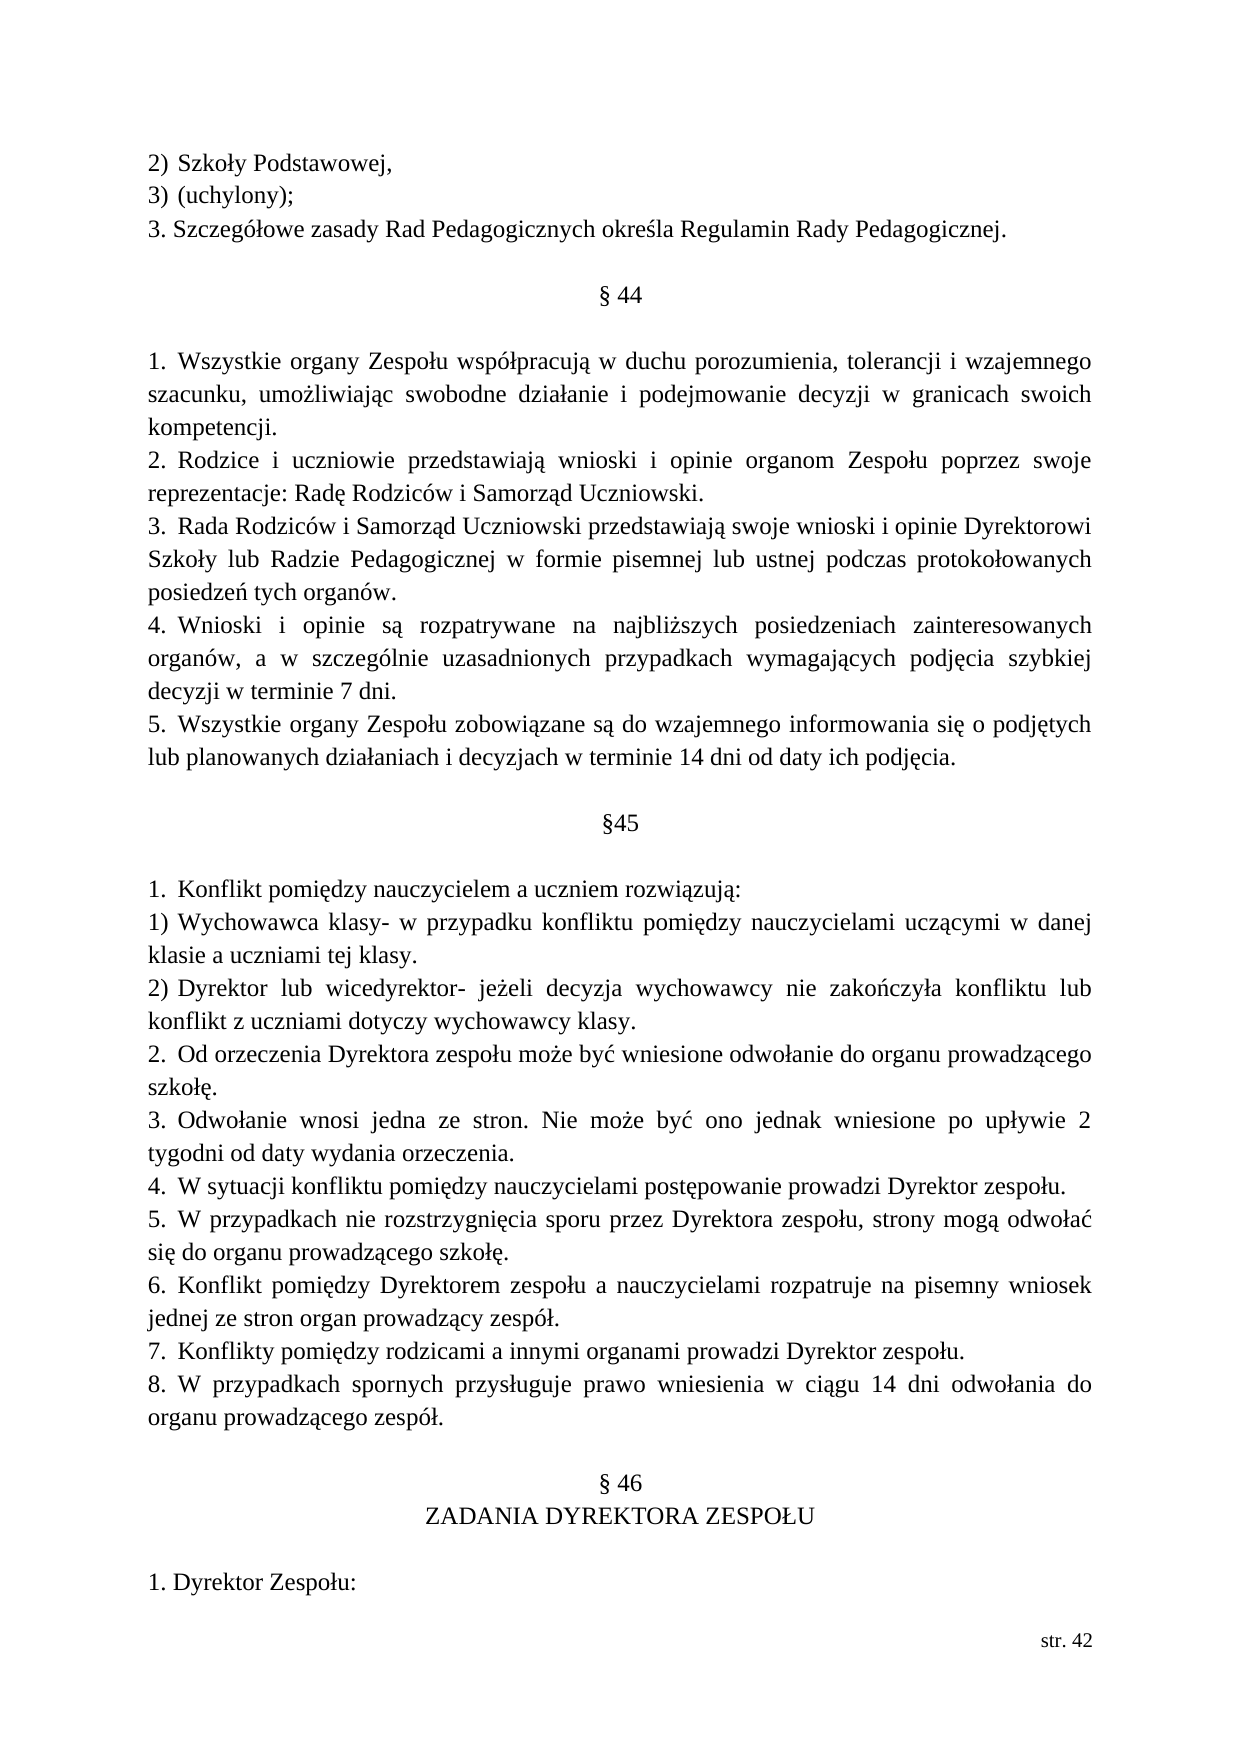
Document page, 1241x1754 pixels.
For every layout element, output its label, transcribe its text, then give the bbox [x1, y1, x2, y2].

list Odwołanie wnosi jedna ze stron. Nie może być ono jednak wniesione po upływie 2 tygodni od daty wydania orzeczenia. [148, 1105, 1093, 1167]
list Konflikty pomiędzy rodzicami a innymi organami prowadzi Dyrektor zespołu. [148, 1336, 1093, 1365]
list W sytuacji konfliktu pomiędzy nauczycielami postępowanie prowadzi Dyrektor zespołu. [148, 1171, 1093, 1200]
list Od orzeczenia Dyrektora zespołu może być wniesione odwołanie do organu prowadzącego szkołę. [148, 1039, 1093, 1101]
list W przypadkach spornych przysługuje prawo wniesienia w ciągu 14 dni odwołania do organu prowadzącego zespół. [148, 1369, 1093, 1431]
list Wnioski i opinie są rozpatrywane na najbliższych posiedzeniach zainteresowanych organów, a w szczególnie uzasadnionych przypadkach wymagających podjęcia szybkiej decyzji w terminie 7 dni. [148, 610, 1093, 705]
list Rodzice i uczniowie przedstawiają wnioski i opinie organom Zespołu poprzez swoje reprezentacje: Radę Rodziców i Samorząd Uczniowski. [148, 445, 1093, 507]
text 3. Szczegółowe zasady Rad Pedagogicznych określa Regulamin Rady Pedagogicznej. [148, 214, 1093, 242]
list Konflikt pomiędzy nauczycielem a uczniem rozwiązują: [148, 874, 1093, 903]
list Rada Rodziców i Samorząd Uczniowski przedstawiają swoje wnioski i opinie Dyrektorowi Szkoły lub Radzie Pedagogicznej w formie pisemnej lub ustnej podczas protokołowanych posiedzeń tych organów. [148, 511, 1093, 606]
list § 44 [148, 280, 1093, 308]
list §45 [148, 808, 1093, 837]
list 1. Dyrektor Zespołu: [148, 1567, 1093, 1596]
list Wszystkie organy Zespołu zobowiązane są do wzajemnego informowania się o podjętych lub planowanych działaniach i decyzjach w terminie 14 dni od daty ich podjęcia. [148, 709, 1093, 771]
list Wychowawca klasy- w przypadku konfliktu pomiędzy nauczycielami uczącymi w danej klasie a uczniami tej klasy. [148, 907, 1093, 969]
list Szkoły Podstawowej, [148, 148, 1093, 176]
list Konflikt pomiędzy Dyrektorem zespołu a nauczycielami rozpatruje na pisemny wniosek jednej ze stron organ prowadzący zespół. [148, 1270, 1093, 1332]
list Dyrektor lub wicedyrektor- jeżeli decyzja wychowawcy nie zakończyła konfliktu lub konflikt z uczniami dotyczy wychowawcy klasy. [148, 973, 1093, 1035]
list Wszystkie organy Zespołu współpracują w duchu porozumienia, tolerancji i wzajemnego szacunku, umożliwiając swobodne działanie i podejmowanie decyzji w granicach swoich kompetencji. [148, 346, 1093, 441]
text ZADANIA DYREKTORA ZESPOŁU [148, 1501, 1093, 1530]
list § 46 [148, 1468, 1093, 1497]
list (uchylony); [148, 181, 1093, 209]
list W przypadkach nie rozstrzygnięcia sporu przez Dyrektora zespołu, strony mogą odwołać się do organu prowadzącego szkołę. [148, 1204, 1093, 1266]
